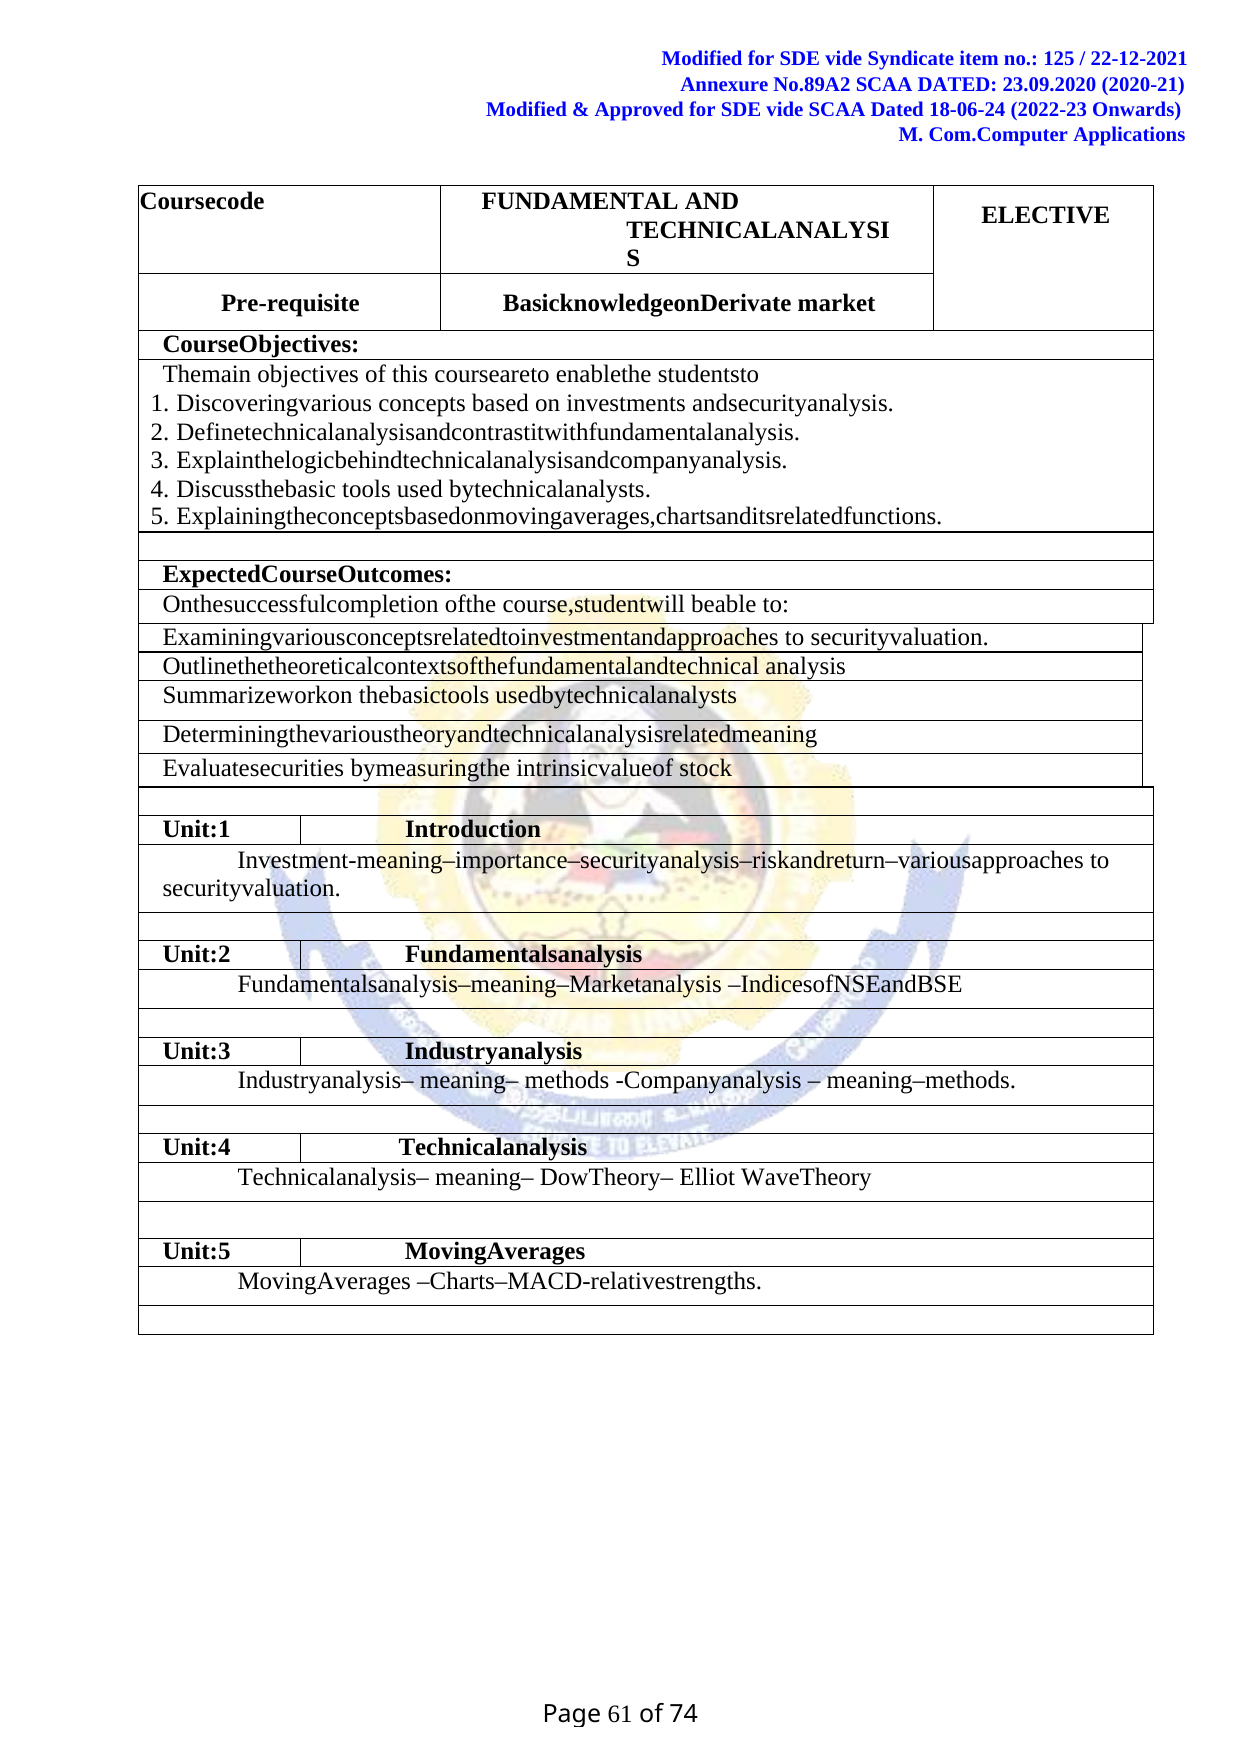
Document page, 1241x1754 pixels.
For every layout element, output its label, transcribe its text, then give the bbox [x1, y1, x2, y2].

table_cell Fundamentalsanalysis [301, 941, 1153, 969]
table_cell BasicknowledgeonDerivate market [441, 274, 933, 330]
table_cell Unit:3 [139, 1038, 300, 1065]
table_cell Investment-meaning–importance–securityanalysis–riskandreturn–variousapproaches to securityvaluation. [139, 845, 1153, 912]
table_header Coursecode [139, 186, 440, 273]
table_cell [139, 788, 1153, 815]
table_cell Introduction [301, 816, 1153, 844]
table_cell Themain objectives of this courseareto enablethe studentsto Discoveringvarious concepts based on investments andsecurityanalysis. Definetechnicalanalysisandcontrastitwithfundamentalanalysis. Explainthelogicbehindtechnicalanalysisandcompanyanalysis. Discussthebasic tools used bytechnicalanalysts. Explainingtheconceptsbasedonmovingaverages,chartsanditsrelatedfunctions. [139, 360, 1153, 531]
table_cell Industryanalysis– meaning– methods -Companyanalysis – meaning–methods. [139, 1066, 1153, 1105]
table_cell Summarizeworkon thebasictools usedbytechnicalanalysts [139, 681, 1142, 719]
table_cell [139, 533, 1153, 560]
table_cell Unit:2 [139, 941, 300, 969]
table_cell Industryanalysis [301, 1038, 1153, 1065]
table_header ELECTIVE [934, 186, 1153, 330]
table_cell Onthesuccessfulcompletion ofthe course,studentwill beable to: [139, 590, 1153, 622]
table_cell [139, 913, 1153, 940]
table_cell Technicalanalysis– meaning– DowTheory– Elliot WaveTheory [139, 1163, 1153, 1201]
table_cell Evaluatesecurities bymeasuringthe intrinsicvalueof stock [139, 754, 1142, 786]
table_cell Determiningthevarioustheoryandtechnicalanalysisrelatedmeaning [139, 721, 1142, 753]
table_cell MovingAverages [301, 1239, 1153, 1266]
table_cell Unit:5 [139, 1239, 300, 1266]
table_cell Technicalanalysis [301, 1134, 1153, 1162]
table_header FUNDAMENTAL AND TECHNICALANALYSIS [441, 186, 933, 273]
table_cell [139, 1202, 1153, 1237]
table_cell Unit:1 [139, 816, 300, 844]
table_cell Outlinethetheoreticalcontextsofthefundamentalandtechnical analysis [139, 653, 1142, 680]
table_cell [139, 1009, 1153, 1037]
table_cell Pre-requisite [139, 274, 440, 330]
table_cell [139, 1306, 1153, 1334]
table_cell Fundamentalsanalysis–meaning–Marketanalysis –IndicesofNSEandBSE [139, 970, 1153, 1008]
table_cell [139, 1106, 1153, 1133]
table_cell CourseObjectives: [139, 331, 1153, 359]
table_cell Examiningvariousconceptsrelatedtoinvestmentandapproaches to securityvaluation. [139, 624, 1142, 651]
table_cell Unit:4 [139, 1134, 300, 1162]
table_cell ExpectedCourseOutcomes: [139, 561, 1153, 589]
table_cell MovingAverages –Charts–MACD-relativestrengths. [139, 1267, 1153, 1305]
